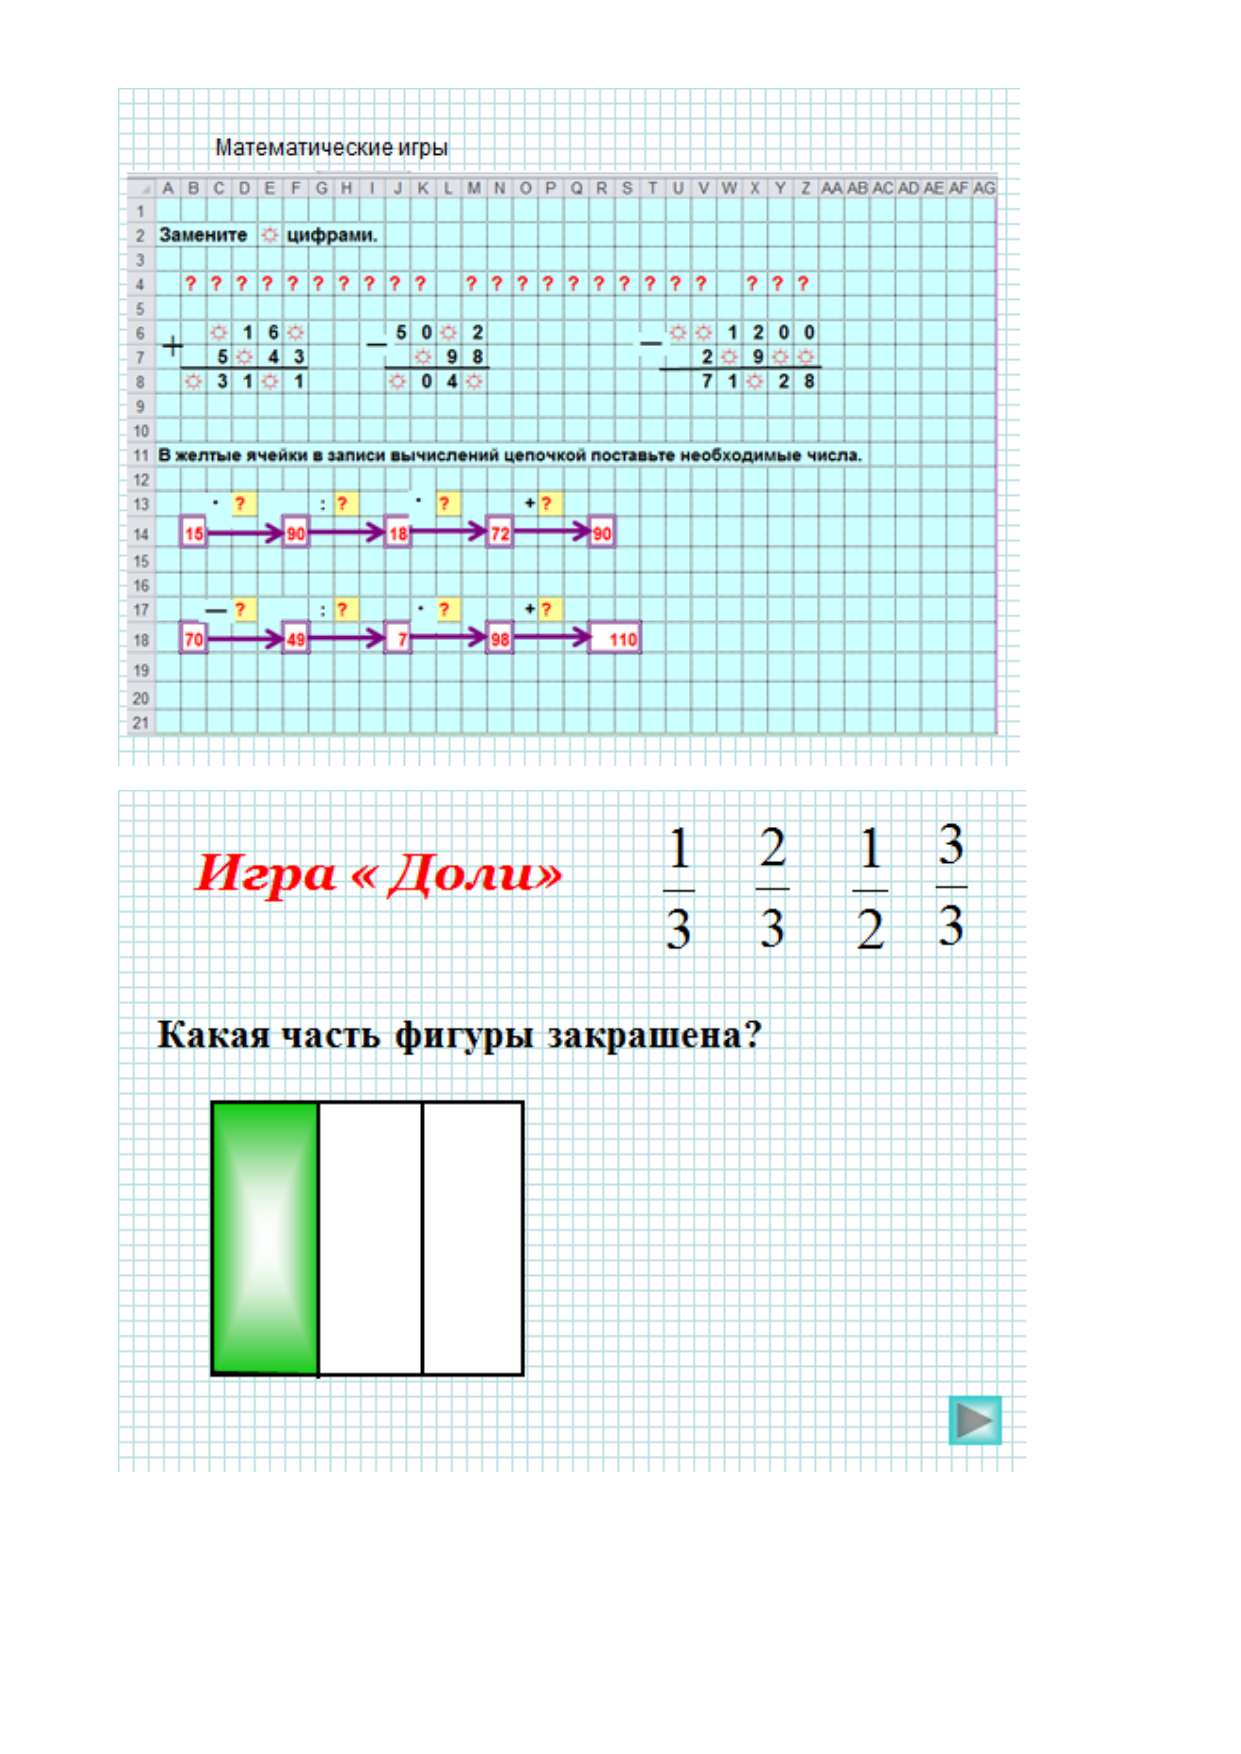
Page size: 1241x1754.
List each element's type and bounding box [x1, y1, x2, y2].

picture [118, 88, 1021, 766]
picture [118, 790, 1027, 1472]
